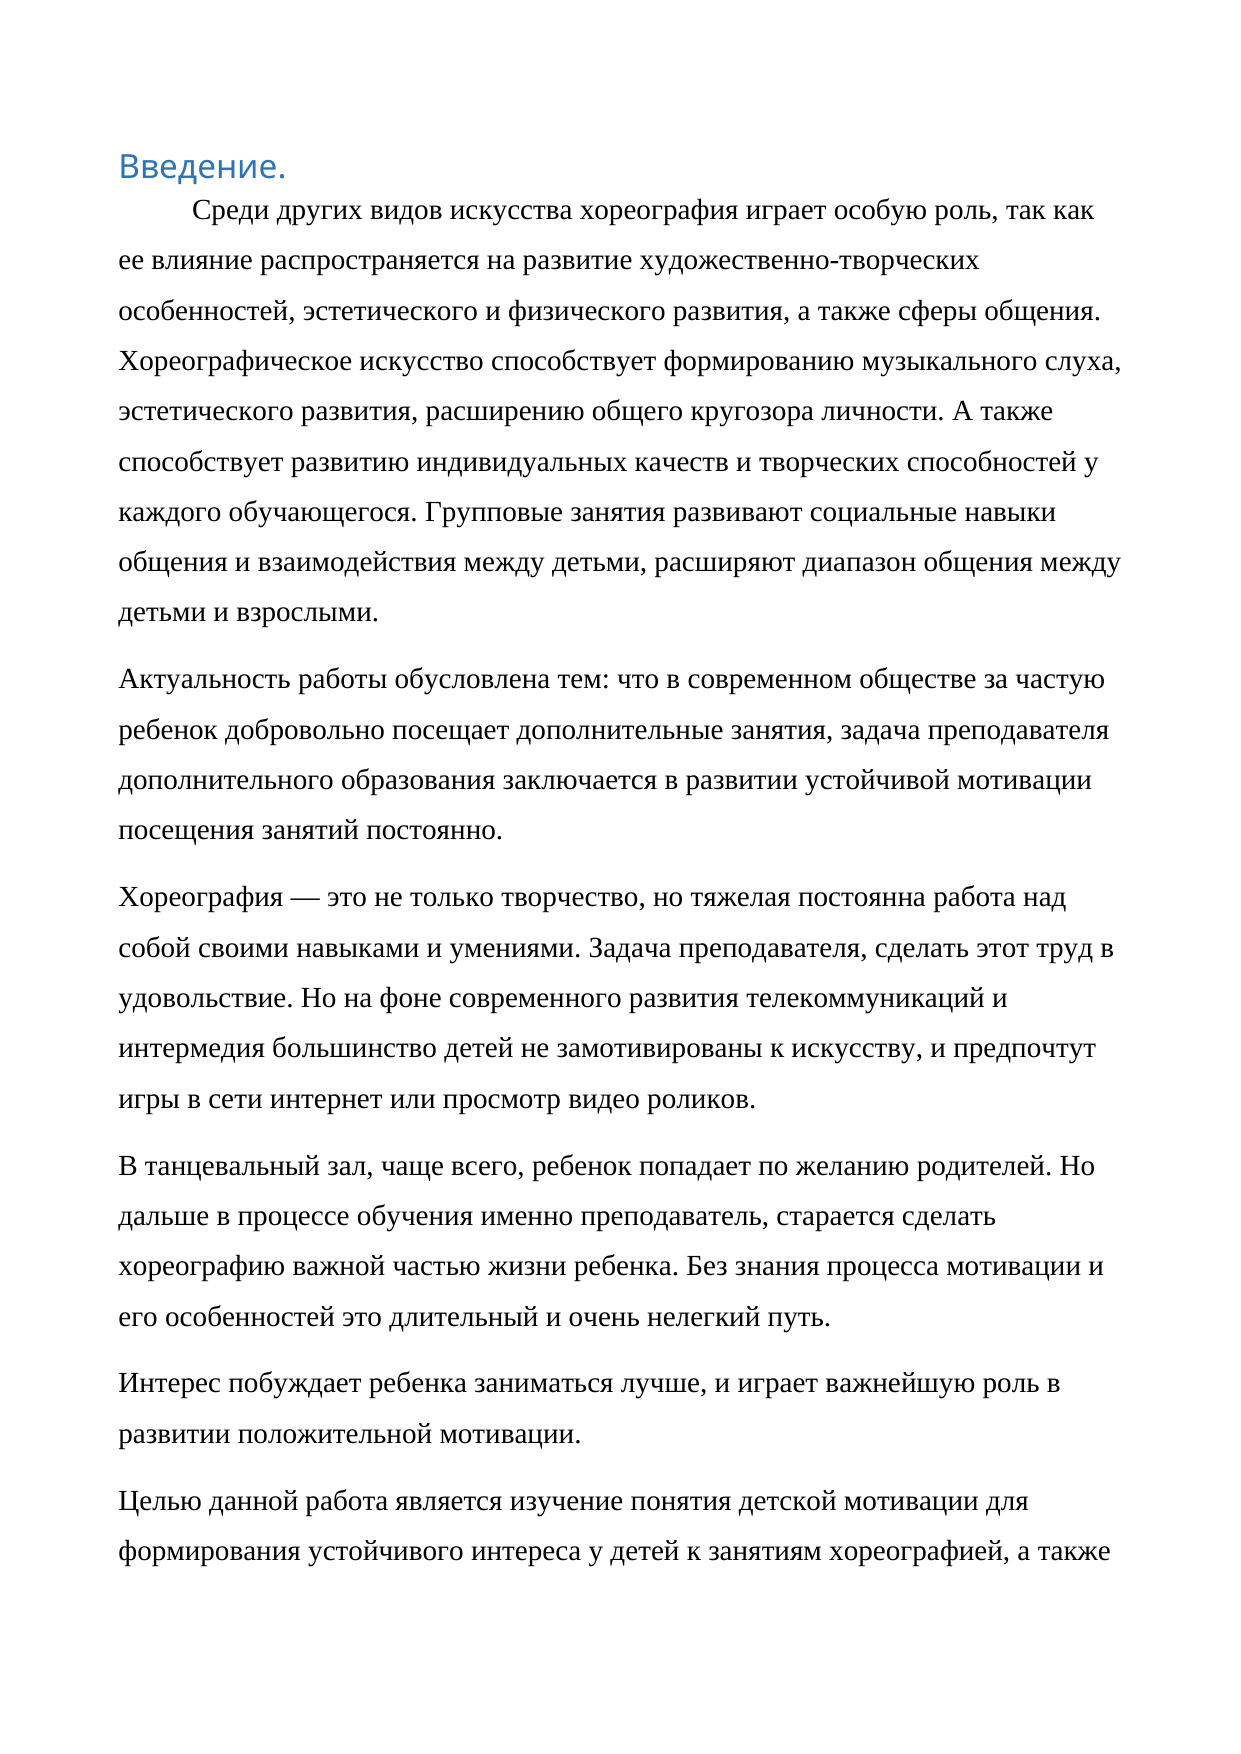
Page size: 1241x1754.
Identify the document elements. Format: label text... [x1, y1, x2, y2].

text Хореография — это не только творчество, но тяжелая постоянна работа над собой своими навыками и умениями. Задача преподавателя, сделать этот труд в удовольствие. Но на фоне современного развития телекоммуникаций и интермедия большинство детей не замотивированы к искусству, и предпочтут игры в сети интернет или просмотр видео роликов. [118, 879, 1122, 1114]
text Интерес побуждает ребенка заниматься лучше, и играет важнейшую роль в развитии положительной мотивации. [118, 1366, 1122, 1449]
text Актуальность работы обусловлена тем: что в современном обществе за частую ребенок добровольно посещает дополнительные занятия, задача преподавателя дополнительного образования заключается в развитии устойчивой мотивации посещения занятий постоянно. [118, 662, 1122, 846]
text Среди других видов искусства хореография играет особую роль, так как ее влияние распространяется на развитие художественно-творческих особенностей, эстетического и физического развития, а также сферы общения. Хореографическое искусство способствует формированию музыкального слуха, эстетического развития, расширению общего кругозора личности. А также способствует развитию индивидуальных качеств и творческих способностей у каждого обучающегося. Групповые занятия развивают социальные навыки общения и взаимодействия между детьми, расширяют диапазон общения между детьми и взрослыми. [118, 192, 1122, 628]
subtitle Введение. [118, 143, 1122, 188]
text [118, 1483, 1122, 1567]
text В танцевальный зал, чаще всего, ребенок попадает по желанию родителей. Но дальше в процессе обучения именно преподаватель, старается сделать хореографию важной частью жизни ребенка. Без знания процесса мотивации и его особенностей это длительный и очень нелегкий путь. [118, 1148, 1122, 1332]
